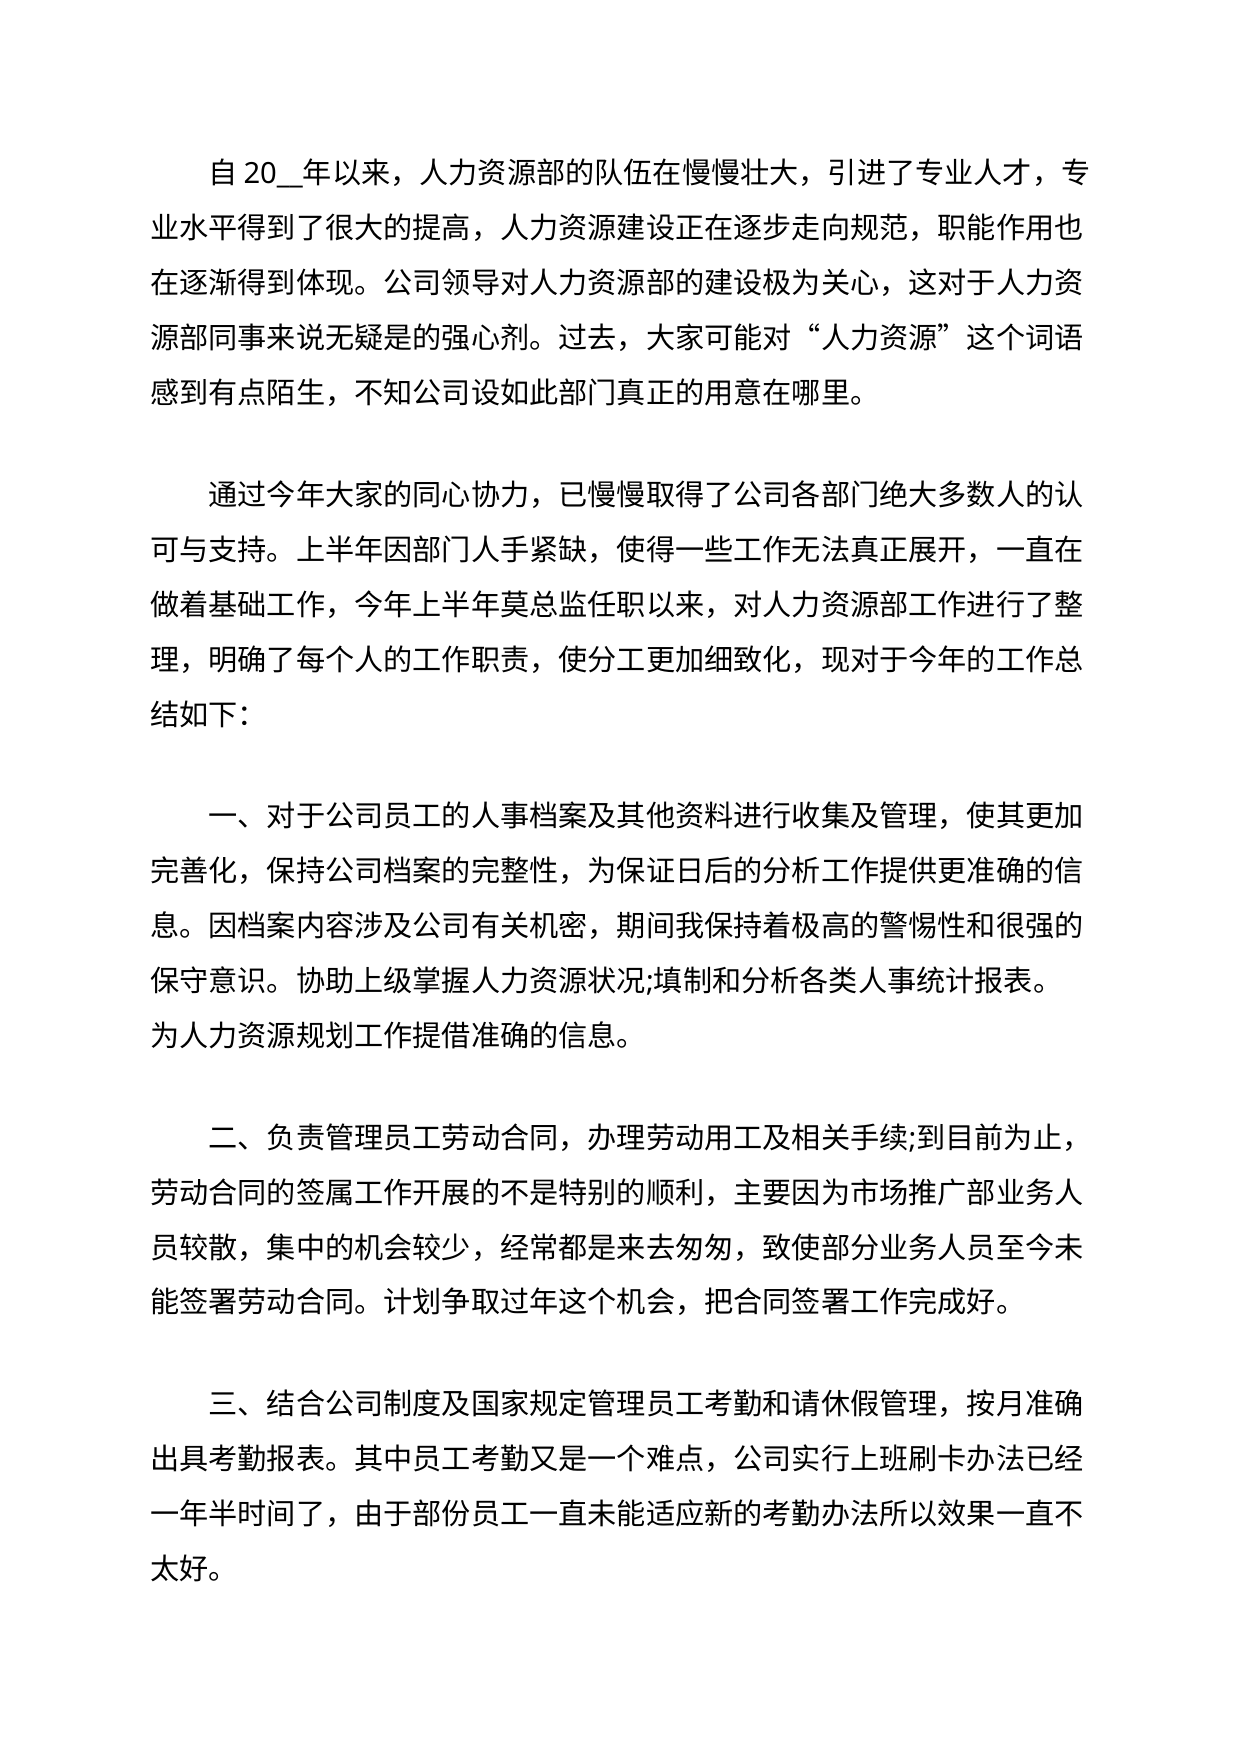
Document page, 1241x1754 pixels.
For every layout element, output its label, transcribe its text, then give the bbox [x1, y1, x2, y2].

text 一、对于公司员工的人事档案及其他资料进行收集及管理，使其更加完善化，保持公司档案的完整性，为保证日后的分析工作提供更准确的信息。因档案内容涉及公司有关机密，期间我保持着极高的警惕性和很强的保守意识。协助上级掌握人力资源状况;填制和分析各类人事统计报表。为人力资源规划工作提借准确的信息。 [150, 793, 1090, 1055]
text 自20__年以来，人力资源部的队伍在慢慢壮大，引进了专业人才，专业水平得到了很大的提高，人力资源建设正在逐步走向规范，职能作用也在逐渐得到体现。公司领导对人力资源部的建设极为关心，这对于人力资源部同事来说无疑是的强心剂。过去，大家可能对“人力资源”这个词语感到有点陌生，不知公司设如此部门真正的用意在哪里。 [150, 150, 1090, 412]
text 三、结合公司制度及国家规定管理员工考勤和请休假管理，按月准确出具考勤报表。其中员工考勤又是一个难点，公司实行上班刷卡办法已经一年半时间了，由于部份员工一直未能适应新的考勤办法所以效果一直不太好。 [150, 1381, 1090, 1588]
text 二、负责管理员工劳动合同，办理劳动用工及相关手续;到目前为止，劳动合同的签属工作开展的不是特别的顺利，主要因为市场推广部业务人员较散，集中的机会较少，经常都是来去匆匆，致使部分业务人员至今未能签署劳动合同。计划争取过年这个机会，把合同签署工作完成好。 [150, 1114, 1090, 1321]
text 通过今年大家的同心协力，已慢慢取得了公司各部门绝大多数人的认可与支持。上半年因部门人手紧缺，使得一些工作无法真正展开，一直在做着基础工作，今年上半年莫总监任职以来，对人力资源部工作进行了整理，明确了每个人的工作职责，使分工更加细致化，现对于今年的工作总结如下： [150, 471, 1090, 733]
